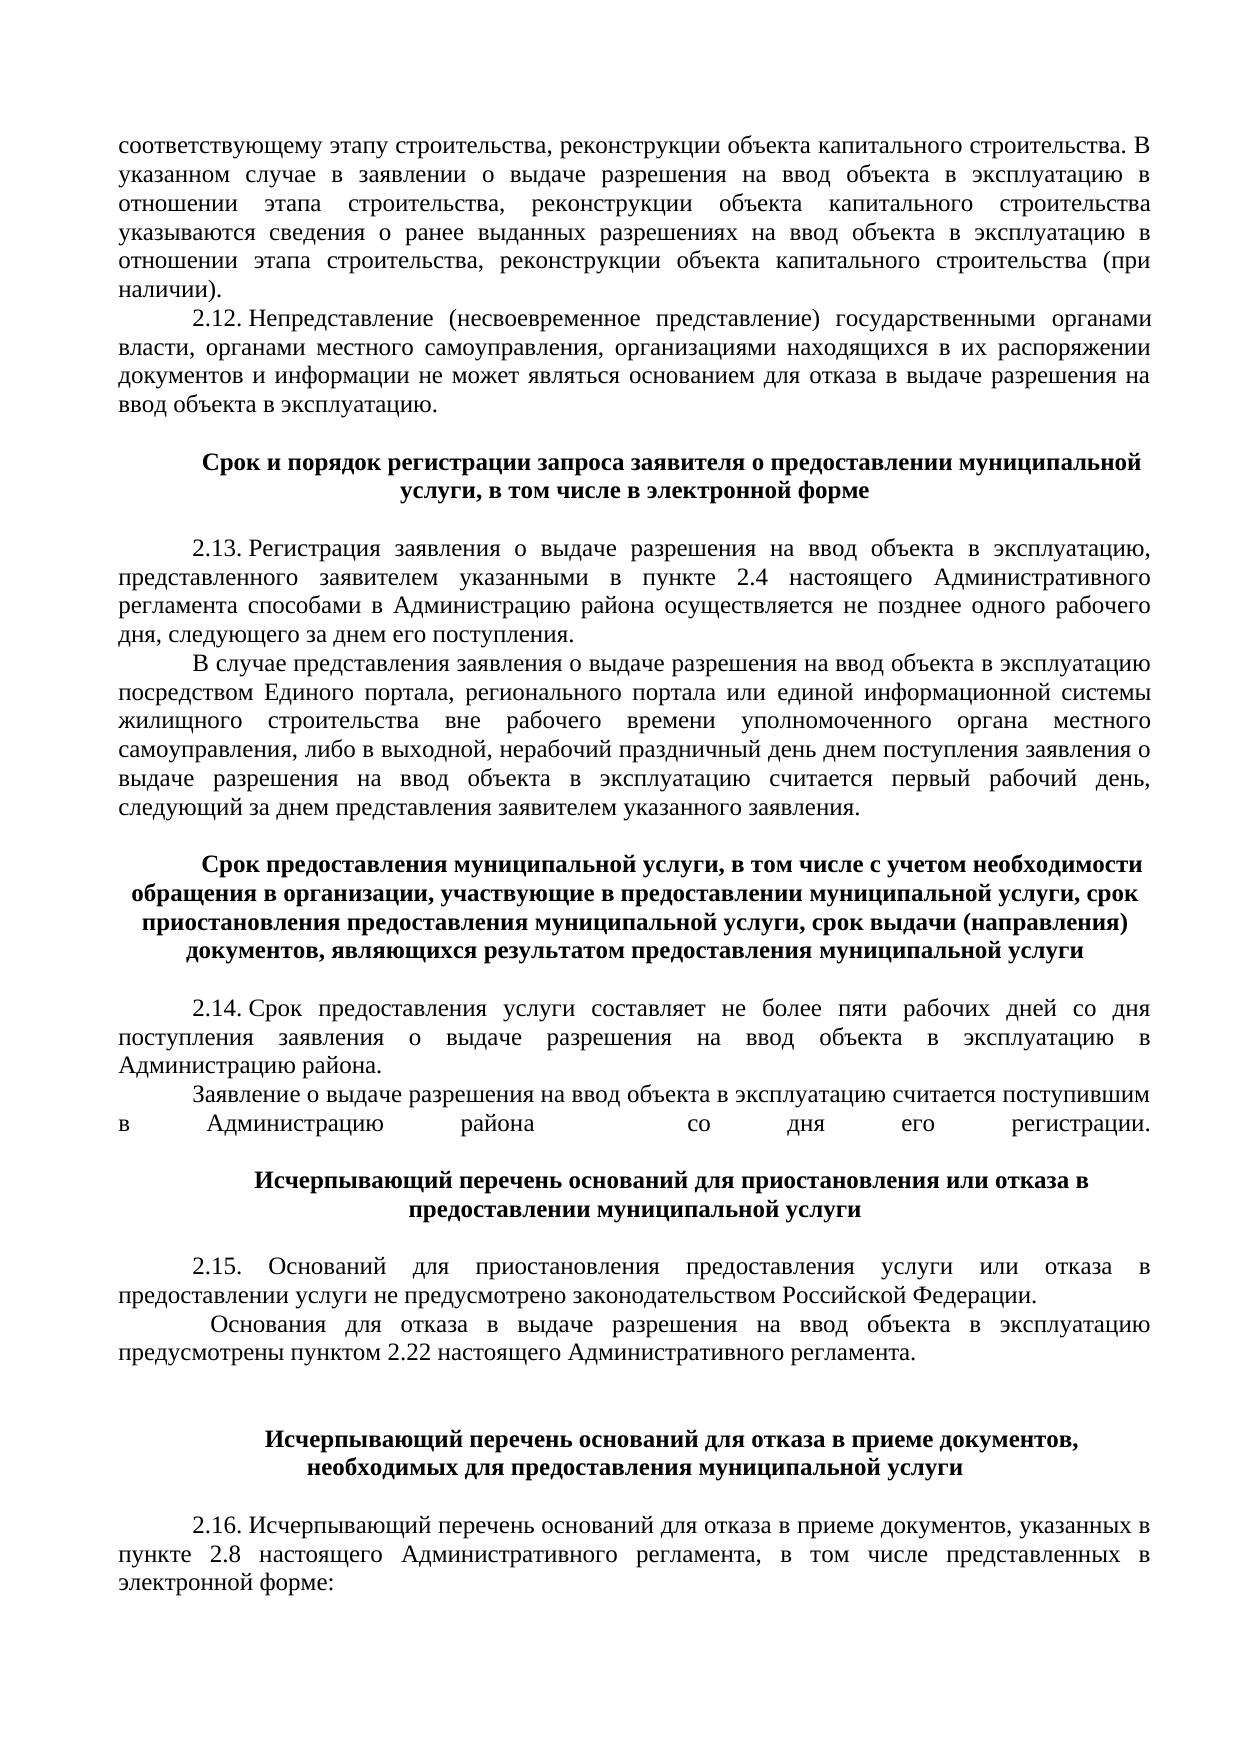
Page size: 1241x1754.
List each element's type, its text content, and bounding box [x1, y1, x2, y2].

text 2.12. Непредставление (несвоевременное представление) государственными органами власти, органами местного самоуправления, организациями находящихся в их распоряжении документов и информации не может являться основанием для отказа в выдаче разрешения на ввод объекта в эксплуатацию. [118, 303, 1152, 418]
text Основания для отказа в выдаче разрешения на ввод объекта в эксплуатацию предусмотрены пунктом 2.22 настоящего Административного регламента. [118, 1309, 1152, 1366]
text Исчерпывающий перечень оснований для приостановления или отказа в предоставлении муниципальной услуги [118, 1165, 1152, 1222]
text 2.13. Регистрация заявления о выдаче разрешения на ввод объекта в эксплуатацию, представленного заявителем указанными в пункте 2.4 настоящего Административного регламента способами в Администрацию района осуществляется не позднее одного рабочего дня, следующего за днем его поступления. [118, 533, 1152, 648]
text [118, 131, 1152, 303]
text 2.14. Срок предоставления услуги составляет не более пяти рабочих дней со дня поступления заявления о выдаче разрешения на ввод объекта в эксплуатацию в Администрацию района. [118, 993, 1152, 1079]
text 2.15. Оснований для приостановления предоставления услуги или отказа в предоставлении услуги не предусмотрено законодательством Российской Федерации. [118, 1251, 1152, 1309]
text Заявление о выдаче разрешения на ввод объекта в эксплуатацию считается поступившим в Администрацию района со дня его регистрации. [118, 1079, 1152, 1165]
text Срок предоставления муниципальной услуги, в том числе с учетом необходимости обращения в организации, участвующие в предоставлении муниципальной услуги, срок приостановления предоставления муниципальной услуги, срок выдачи (направления) документов, являющихся результатом предоставления муниципальной услуги [118, 849, 1152, 964]
text 2.16. Исчерпывающий перечень оснований для отказа в приеме документов, указанных в пункте 2.8 настоящего Административного регламента, в том числе представленных в электронной форме: [118, 1510, 1152, 1596]
text Исчерпывающий перечень оснований для отказа в приеме документов, необходимых для предоставления муниципальной услуги [118, 1424, 1152, 1481]
text Срок и порядок регистрации запроса заявителя о предоставлении муниципальной услуги, в том числе в электронной форме [118, 447, 1152, 504]
text В случае представления заявления о выдаче разрешения на ввод объекта в эксплуатацию посредством Единого портала, регионального портала или единой информационной системы жилищного строительства вне рабочего времени уполномоченного органа местного самоуправления, либо в выходной, нерабочий праздничный день днем поступления заявления о выдаче разрешения на ввод объекта в эксплуатацию считается первый рабочий день, следующий за днем представления заявителем указанного заявления. [118, 648, 1152, 821]
